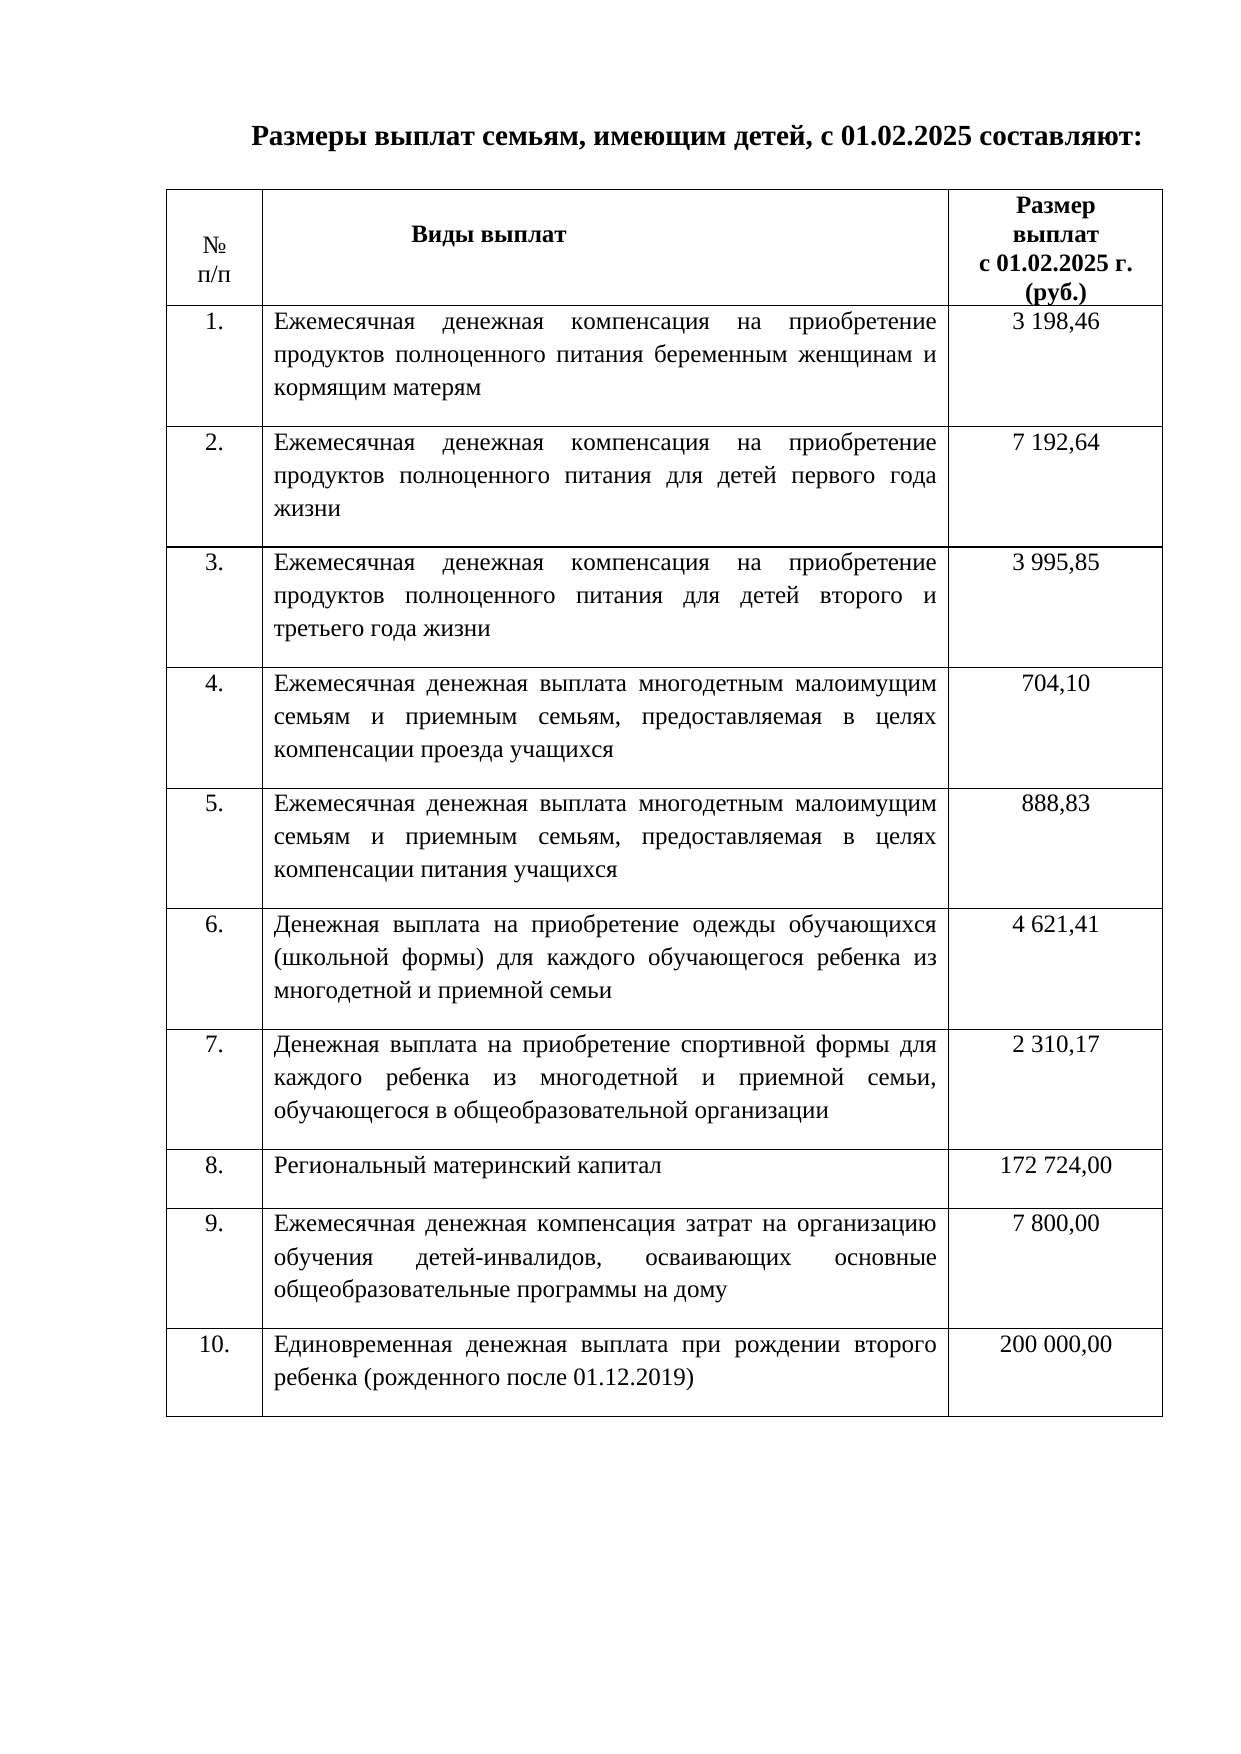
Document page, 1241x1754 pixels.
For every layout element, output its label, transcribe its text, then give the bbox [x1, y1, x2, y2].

table_cell 200 000,00 [949, 1329, 1162, 1416]
table_cell 704,10 [949, 668, 1162, 787]
table_cell Ежемесячная денежная выплата многодетным малоимущим семьям и приемным семьям, предоставляемая в целях компенсации проезда учащихся [263, 668, 948, 787]
table_cell 888,83 [949, 789, 1162, 908]
table_cell Ежемесячная денежная компенсация на приобретение продуктов полноценного питания для детей второго и третьего года жизни [263, 548, 948, 667]
table_cell 10. [167, 1329, 262, 1416]
table_cell 9. [167, 1209, 262, 1328]
table_cell 172 724,00 [949, 1150, 1162, 1207]
table_cell 1. [167, 306, 262, 426]
table_cell 3 995,85 [949, 548, 1162, 667]
table_header Размер выплат с 01.02.2025 г. (руб.) [949, 190, 1162, 305]
table_cell 3 198,46 [949, 306, 1162, 426]
table_cell 2 310,17 [949, 1030, 1162, 1149]
table_cell Ежемесячная денежная компенсация затрат на организацию обучения детей-инвалидов, осваивающих основные общеобразовательные программы на дому [263, 1209, 948, 1328]
table_cell 7 192,64 [949, 427, 1162, 546]
table_cell Ежемесячная денежная компенсация на приобретение продуктов полноценного питания для детей первого года жизни [263, 427, 948, 546]
table_cell 2. [167, 427, 262, 546]
table_cell 6. [167, 909, 262, 1028]
table_cell 5. [167, 789, 262, 908]
table_cell 7. [167, 1030, 262, 1149]
table_cell Ежемесячная денежная компенсация на приобретение продуктов полноценного питания беременным женщинам и кормящим матерям [263, 306, 948, 426]
table_cell 7 800,00 [949, 1209, 1162, 1328]
table_cell 4 621,41 [949, 909, 1162, 1028]
table_cell Региональный материнский капитал [263, 1150, 948, 1207]
text Размеры выплат семьям, имеющим детей, с 01.02.2025 составляют: [177, 118, 1152, 152]
table_cell 4. [167, 668, 262, 787]
table_header Виды выплат [263, 190, 948, 305]
table_cell 3. [167, 548, 262, 667]
table_header № п/п [167, 190, 262, 305]
table_cell Денежная выплата на приобретение спортивной формы для каждого ребенка из многодетной и приемной семьи, обучающегося в общеобразовательной организации [263, 1030, 948, 1149]
table_cell 8. [167, 1150, 262, 1207]
table_cell Денежная выплата на приобретение одежды обучающихся (школьной формы) для каждого обучающегося ребенка из многодетной и приемной семьи [263, 909, 948, 1028]
table_cell Ежемесячная денежная выплата многодетным малоимущим семьям и приемным семьям, предоставляемая в целях компенсации питания учащихся [263, 789, 948, 908]
table_cell Единовременная денежная выплата при рождении второго ребенка (рожденного после 01.12.2019) [263, 1329, 948, 1416]
